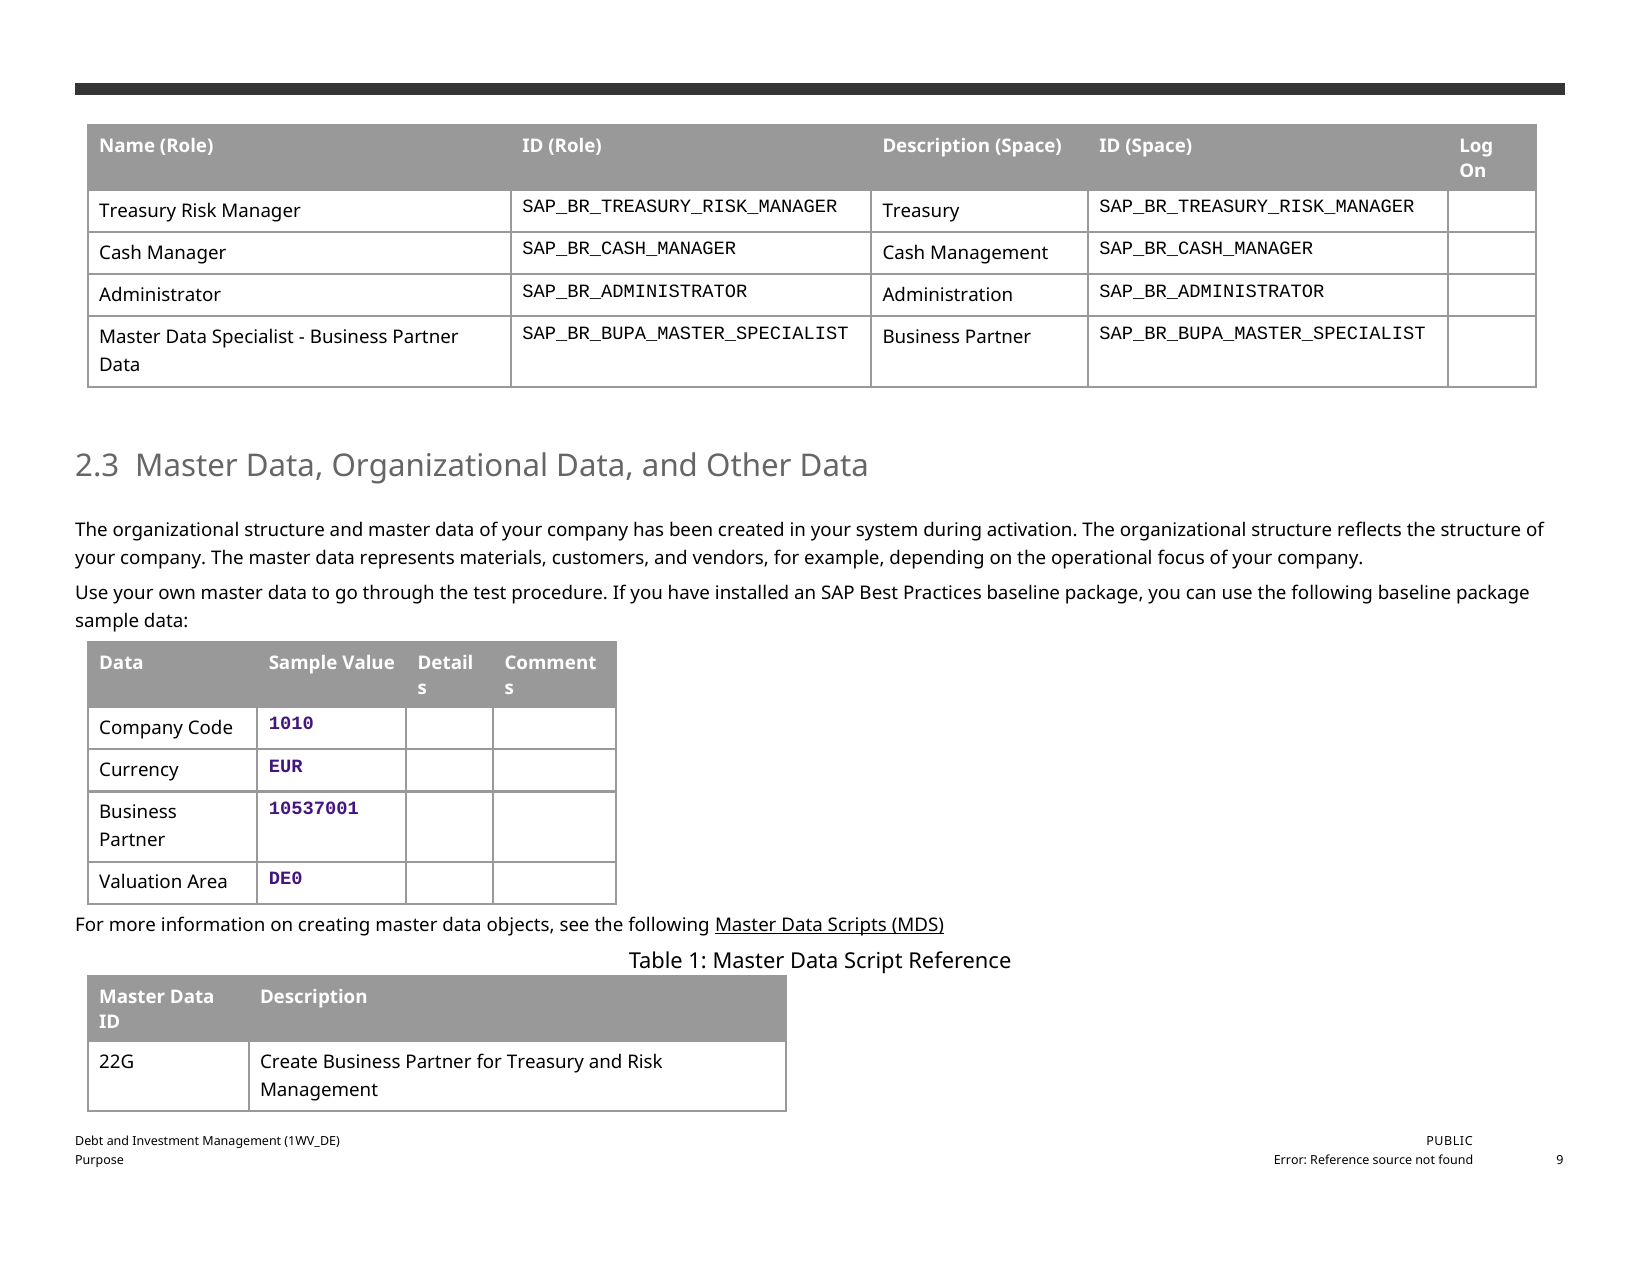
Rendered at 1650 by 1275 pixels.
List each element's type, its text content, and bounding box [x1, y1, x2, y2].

table_cell SAP_BR_BUPA_MASTER_SPECIALIST [512, 317, 870, 386]
table_header Master Data ID [89, 977, 248, 1040]
table_cell Treasury [872, 191, 1087, 231]
table_cell [407, 793, 492, 861]
text For more information on creating master data objects, see the following Master Data Scripts (MDS) [75, 911, 1565, 937]
text Use your own master data to go through the test procedure. If you have installed an SAP Best Practices baseline package, you can use the following baseline package sample data: [75, 579, 1565, 633]
table_cell Master Data Specialist - Business Partner Data [89, 317, 510, 386]
table_cell [1449, 275, 1535, 315]
table_cell Business Partner [89, 793, 256, 861]
table_cell [1449, 191, 1535, 231]
table_cell [494, 793, 615, 861]
table_cell Administrator [89, 275, 510, 315]
text The organizational structure and master data of your company has been created in your system during activation. The organizational structure reflects the structure of your company. The master data represents materials, customers, and vendors, for example, depending on the operational focus of your company. [75, 517, 1565, 570]
table_header ID (Space) [1089, 126, 1447, 189]
table_cell SAP_BR_ADMINISTRATOR [512, 275, 870, 315]
table_cell SAP_BR_BUPA_MASTER_SPECIALIST [1089, 317, 1447, 386]
table_cell [1449, 317, 1535, 386]
table_cell Administration [872, 275, 1087, 315]
table_header Sample Value [258, 644, 405, 706]
table_cell 22G [89, 1042, 248, 1110]
table_cell SAP_BR_TREASURY_RISK_MANAGER [512, 191, 870, 231]
table_cell 1010 [258, 708, 405, 748]
table_cell SAP_BR_TREASURY_RISK_MANAGER [1089, 191, 1447, 231]
table_cell Treasury Risk Manager [89, 191, 510, 231]
table_cell SAP_BR_ADMINISTRATOR [1089, 275, 1447, 315]
title Table 1: Master Data Script Reference [75, 945, 1565, 975]
table_cell Cash Management [872, 233, 1087, 273]
table_cell Valuation Area [89, 863, 256, 903]
table_cell Currency [89, 750, 256, 790]
table_cell SAP_BR_CASH_MANAGER [512, 233, 870, 273]
table_cell DE0 [258, 863, 405, 903]
table_header ID (Role) [512, 126, 870, 189]
table_cell Company Code [89, 708, 256, 748]
table_cell EUR [258, 750, 405, 790]
table_cell Business Partner [872, 317, 1087, 386]
table_cell [494, 863, 615, 903]
table_cell [407, 708, 492, 748]
table_cell [494, 708, 615, 748]
table_cell [494, 750, 615, 790]
table_header Log On [1449, 126, 1535, 189]
table_header Name (Role) [89, 126, 510, 189]
table_header Description (Space) [872, 126, 1087, 189]
subtitle Master Data, Organizational Data, and Other Data [75, 446, 1565, 483]
table_cell Create Business Partner for Treasury and Risk Management [250, 1042, 785, 1110]
table_cell 10537001 [258, 793, 405, 861]
table_cell [407, 750, 492, 790]
table_header Comments [494, 644, 615, 706]
table_cell [1449, 233, 1535, 273]
table_header Data [89, 644, 256, 706]
table_cell [407, 863, 492, 903]
table_cell Cash Manager [89, 233, 510, 273]
table_header Details [407, 644, 492, 706]
table_header Description [250, 977, 785, 1040]
table_cell SAP_BR_CASH_MANAGER [1089, 233, 1447, 273]
